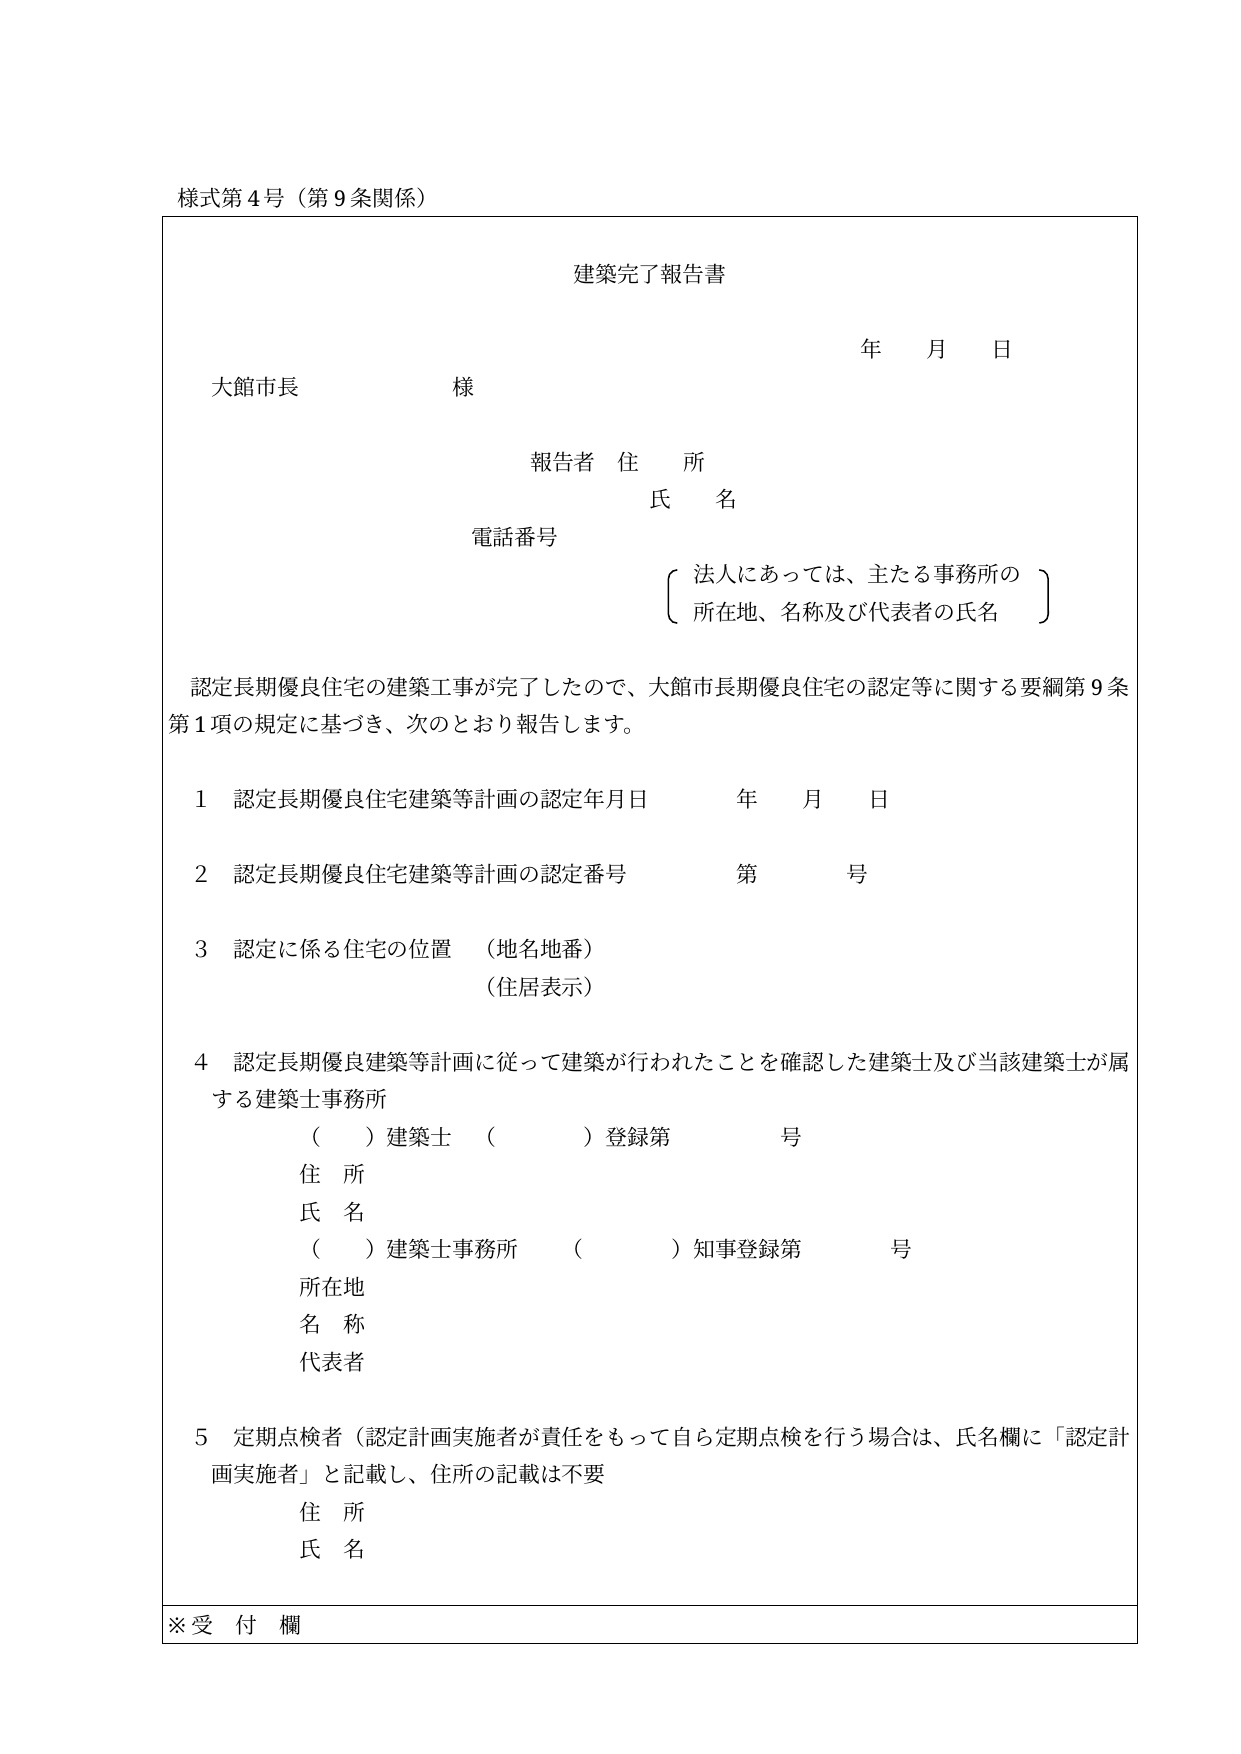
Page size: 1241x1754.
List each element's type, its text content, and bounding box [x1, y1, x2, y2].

table_cell ※ 受 付 欄 [163, 1606, 1137, 1643]
table_header 建築完了報告書 年 月 日 大館市長 様 報告者 住 所 氏 名 電話番号 法人にあっては、主たる事務所の 所在地、名称及び代表者の氏名 認定長期優良住宅の建築工事が完了したので、大館市長期優良住宅の認定等に関する要綱第9条第1項の規定に基づき、次のとおり報告します。 １ 認定長期優良住宅建築等計画の認定年月日 年 月 日 ２ 認定長期優良住宅建築等計画の認定番号 第 号 ３ 認定に係る住宅の位置 （地名地番） （住居表示） ４ 認定長期優良建築等計画に従って建築が行われたことを確認した建築士及び当該建築士が属する建築士事務所 （ ）建築士 （ ）登録第 号 住 所 氏 名 （ ）建築士事務所 （ ）知事登録第 号 所在地 名 称 代表者 ５ 定期点検者（認定計画実施者が責任をもって自ら定期点検を行う場合は、氏名欄に「認定計画実施者」と記載し、住所の記載は不要 住 所 氏 名 [163, 217, 1137, 1605]
text 様式第4号（第9条関係） [177, 179, 1152, 216]
